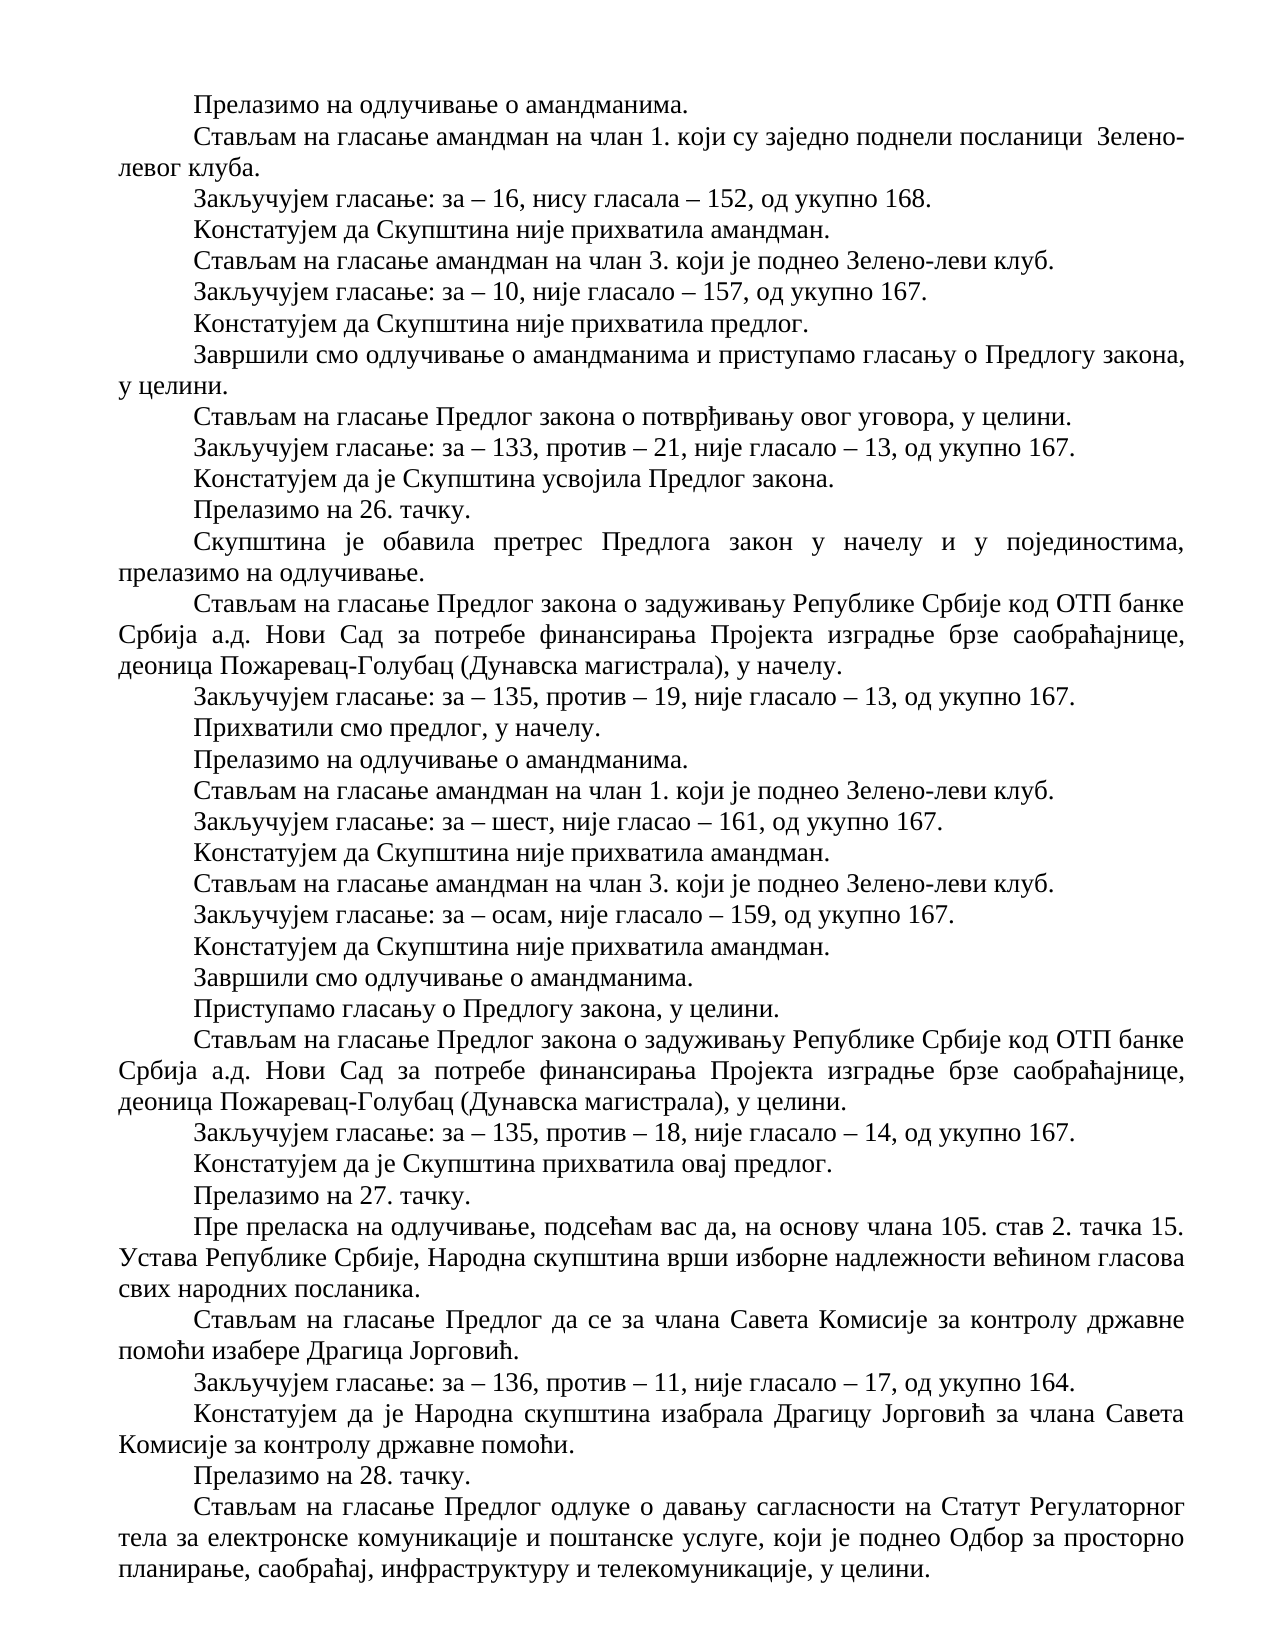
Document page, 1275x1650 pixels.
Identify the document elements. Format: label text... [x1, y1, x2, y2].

text Констатујем да Скупштина није прихватила амандман. [118, 213, 1186, 244]
text Стављам на гласање амандман на члан 3. који је поднео Зелено-леви клуб. [118, 244, 1186, 276]
text Прелазимо на одлучивање о амандманима. [118, 743, 1186, 774]
text Стављам на гласање Предлог одлуке о давању сагласности на Статут Регулаторног тела за електронске комуникације и поштанске услуге, који је поднео Одбор за просторно планирање, саобраћај, инфраструктуру и телекомуникације, у целини. [118, 1490, 1186, 1584]
text Пре преласка на одлучивање, подсећам вас да, на основу члана 105. став 2. тачка 15. Устава Републике Србије, Народна скупштина врши изборне надлежности већином гласова свих народних посланика. [118, 1210, 1186, 1303]
text Стављам на гласање Предлог закона о задуживању Републике Србије код ОТП банке Србија а.д. Нови Сад за потребе финансирања Пројекта изградње брзе саобраћајнице, деоница Пожаревац-Голубац (Дунавска магистрала), у целини. [118, 1023, 1186, 1116]
text Стављам на гласање амандман на члан 1. који је поднео Зелено-леви клуб. [118, 774, 1186, 805]
text Прихватили смо предлог, у начелу. [118, 712, 1186, 743]
text Закључујем гласање: за – 136, против – 11, није гласало – 17, од укупно 164. [118, 1366, 1186, 1397]
text Закључујем гласање: за – 135, против – 18, није гласало – 14, од укупно 167. [118, 1116, 1186, 1148]
text Констатујем да је Скупштина усвојила Предлог закона. [118, 462, 1186, 493]
text Скупштина је обавила претрес Предлога закон у начелу и у појединостима, прелазимо на одлучивање. [118, 525, 1186, 587]
text Стављам на гласање Предлог закона о потврђивању овог уговора, у целини. [118, 400, 1186, 431]
text Закључујем гласање: за – 135, против – 19, није гласало – 13, од укупно 167. [118, 680, 1186, 712]
text Констатујем да Скупштина није прихватила предлог. [118, 307, 1186, 338]
text Прелазимо на 27. тачку. [118, 1179, 1186, 1210]
text Стављам на гласање Предлог закона о задуживању Републике Србије код ОТП банке Србија а.д. Нови Сад за потребе финансирања Пројекта изградње брзе саобраћајнице, деоница Пожаревац-Голубац (Дунавска магистрала), у начелу. [118, 587, 1186, 680]
text Закључујем гласање: за – 10, није гласало – 157, од укупно 167. [118, 276, 1186, 307]
text Констатујем да је Народна скупштина изабрала Драгицу Јорговић за члана Савета Комисије за контролу државне помоћи. [118, 1397, 1186, 1459]
text Приступамо гласању о Предлогу закона, у целини. [118, 992, 1186, 1023]
text Констатујем да Скупштина није прихватила амандман. [118, 929, 1186, 961]
text Констатујем да Скупштина није прихватила амандман. [118, 836, 1186, 867]
text Стављам на гласање амандман на члан 1. који су заједно поднели посланици Зелено-левог клуба. [118, 120, 1186, 182]
text Закључујем гласање: за – шест, није гласао – 161, од укупно 167. [118, 805, 1186, 836]
text Констатујем да је Скупштина прихватила овај предлог. [118, 1148, 1186, 1179]
text Закључујем гласање: за – осам, није гласало – 159, од укупно 167. [118, 898, 1186, 929]
text Прелазимо на 26. тачку. [118, 493, 1186, 525]
text Прелазимо на одлучивање о амандманима. [118, 89, 1186, 120]
text Стављам на гласање Предлог да се за члана Савета Комисије за контролу државне помоћи изабере Драгица Јорговић. [118, 1303, 1186, 1366]
text Закључујем гласање: за – 16, нису гласала – 152, од укупно 168. [118, 182, 1186, 213]
text Завршили смо одлучивање о амандманима. [118, 961, 1186, 992]
text Закључујем гласање: за – 133, против – 21, није гласало – 13, од укупно 167. [118, 431, 1186, 462]
text Прелазимо на 28. тачку. [118, 1459, 1186, 1490]
text Стављам на гласање амандман на члан 3. који је поднео Зелено-леви клуб. [118, 867, 1186, 898]
text Завршили смо одлучивање о амандманима и приступамо гласању о Предлогу закона, у целини. [118, 338, 1186, 400]
